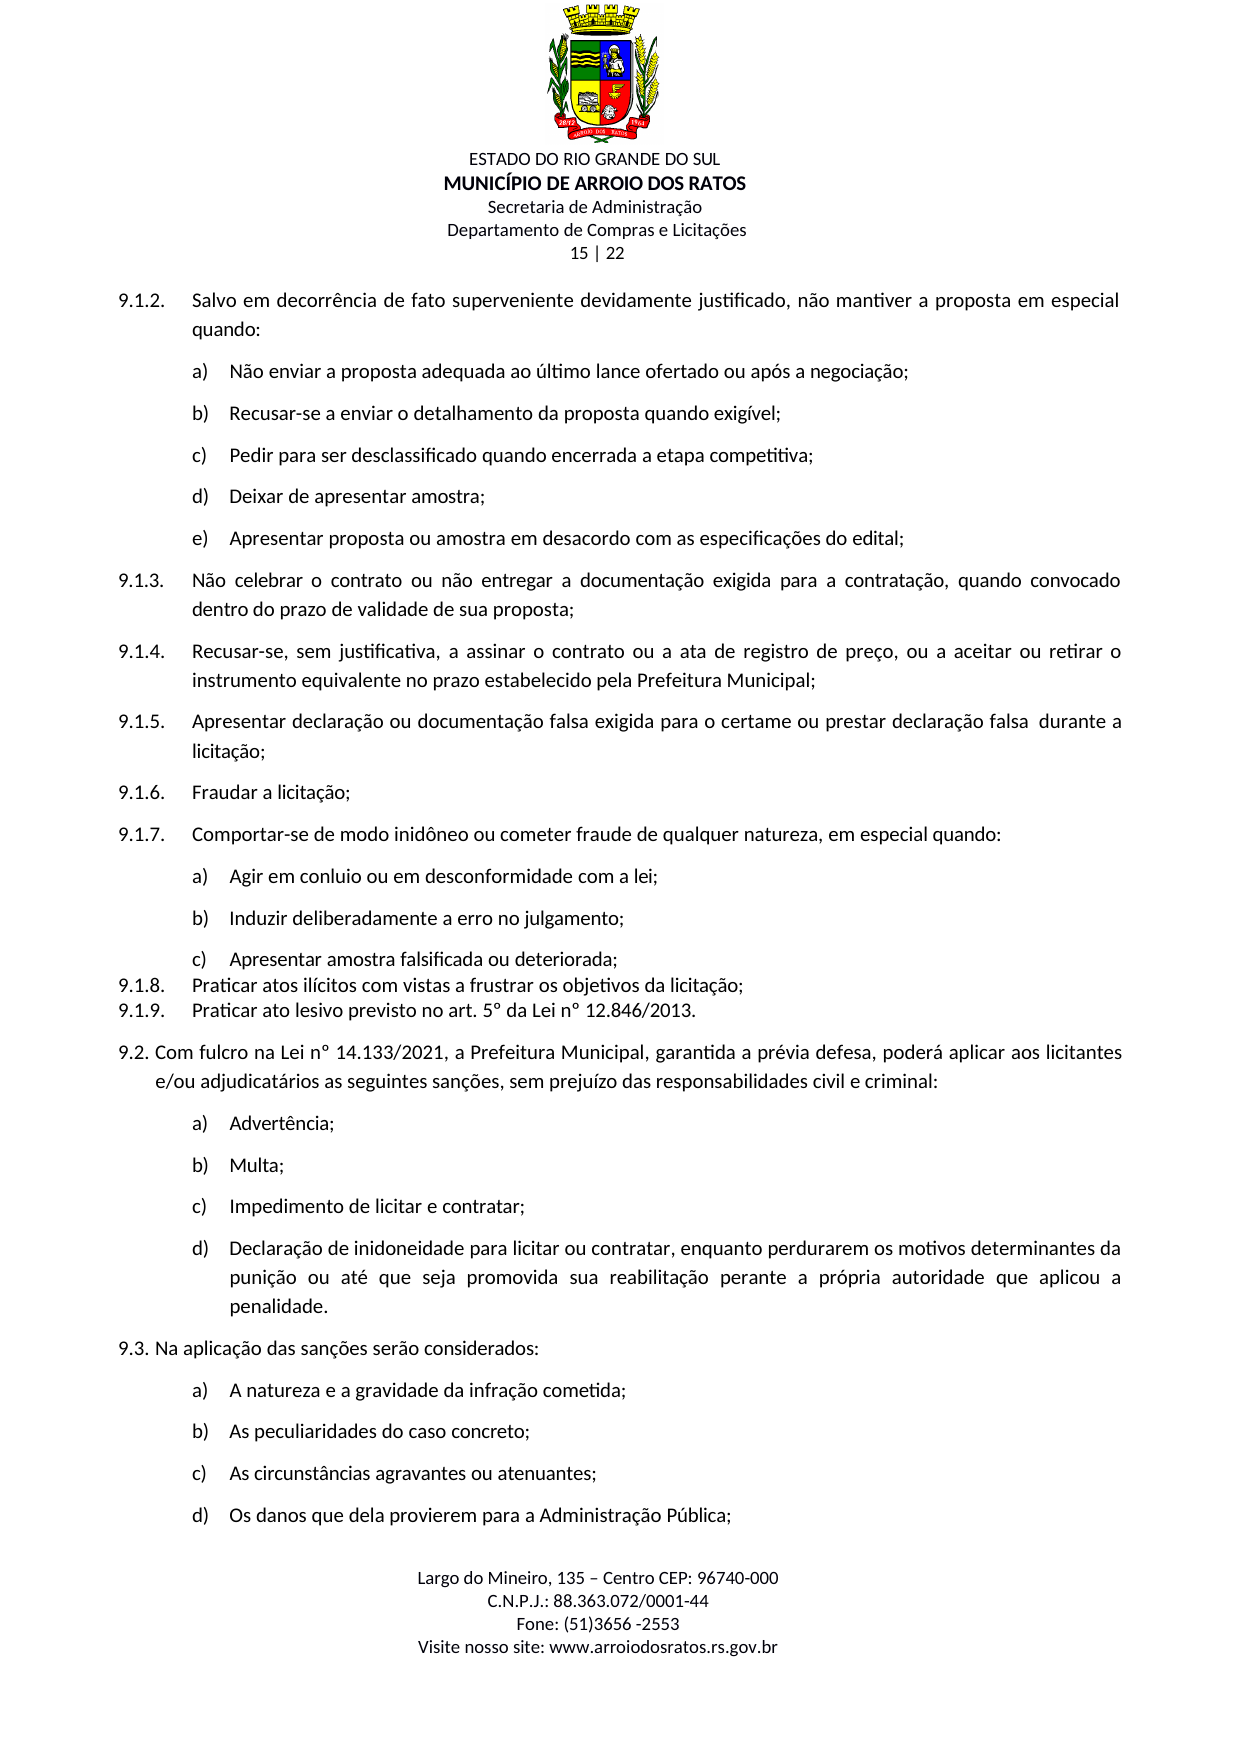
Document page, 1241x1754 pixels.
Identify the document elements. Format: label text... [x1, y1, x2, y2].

list A natureza e a gravidade da infração cometida; [192, 1377, 1137, 1402]
list Praticar ato lesivo previsto no art. 5º da Lei nº 12.846/2013. [118, 998, 1137, 1023]
list Com fulcro na Lei nº 14.133/2021, a Prefeitura Municipal, garantida a prévia defesa, poderá aplicar aos licitantes e/ou adjudicatários as seguintes sanções, sem prejuízo das responsabilidades civil e criminal: [118, 1039, 1122, 1094]
list Salvo em decorrência de fato superveniente devidamente justificado, não mantiver a proposta em especial quando: [118, 287, 1121, 342]
list Apresentar amostra falsificada ou deteriorada; [192, 947, 1137, 972]
list Praticar atos ilícitos com vistas a frustrar os objetivos da licitação; [118, 972, 1137, 997]
list Fraudar a licitação; [118, 779, 1137, 805]
list As peculiaridades do caso concreto; [192, 1419, 1137, 1444]
list Recusar-se, sem justificativa, a assinar o contrato ou a ata de registro de preço, ou a aceitar ou retirar o instrumento equivalente no prazo estabelecido pela Prefeitura Municipal; [118, 638, 1121, 692]
list Deixar de apresentar amostra; [192, 483, 1137, 509]
list Na aplicação das sanções serão considerados: [118, 1335, 1137, 1361]
list Declaração de inidoneidade para licitar ou contratar, enquanto perdurarem os motivos determinantes da punição ou até que seja promovida sua reabilitação perante a própria autoridade que aplicou a penalidade. [192, 1235, 1121, 1319]
list Recusar-se a enviar o detalhamento da proposta quando exigível; [192, 400, 1137, 425]
list Não celebrar o contrato ou não entregar a documentação exigida para a contratação, quando convocado dentro do prazo de validade de sua proposta; [118, 567, 1122, 622]
list Induzir deliberadamente a erro no julgamento; [192, 905, 1137, 930]
list Não enviar a proposta adequada ao último lance ofertado ou após a negociação; [192, 358, 1137, 384]
picture [545, 3, 664, 145]
list Comportar-se de modo inidôneo ou cometer fraude de qualquer natureza, em especial quando: [118, 821, 1137, 847]
list Multa; [192, 1152, 1137, 1177]
list Agir em conluio ou em desconformidade com a lei; [192, 863, 1137, 888]
list Apresentar declaração ou documentação falsa exigida para o certame ou prestar declaração falsa durante a licitação; [118, 709, 1122, 763]
list As circunstâncias agravantes ou atenuantes; [192, 1460, 1137, 1486]
list Os danos que dela provierem para a Administração Pública; [192, 1502, 1137, 1527]
list Pedir para ser desclassificado quando encerrada a etapa competitiva; [192, 442, 1137, 467]
list Advertência; [192, 1110, 1137, 1136]
list Apresentar proposta ou amostra em desacordo com as especificações do edital; [192, 525, 1137, 551]
list Impedimento de licitar e contratar; [192, 1194, 1137, 1219]
